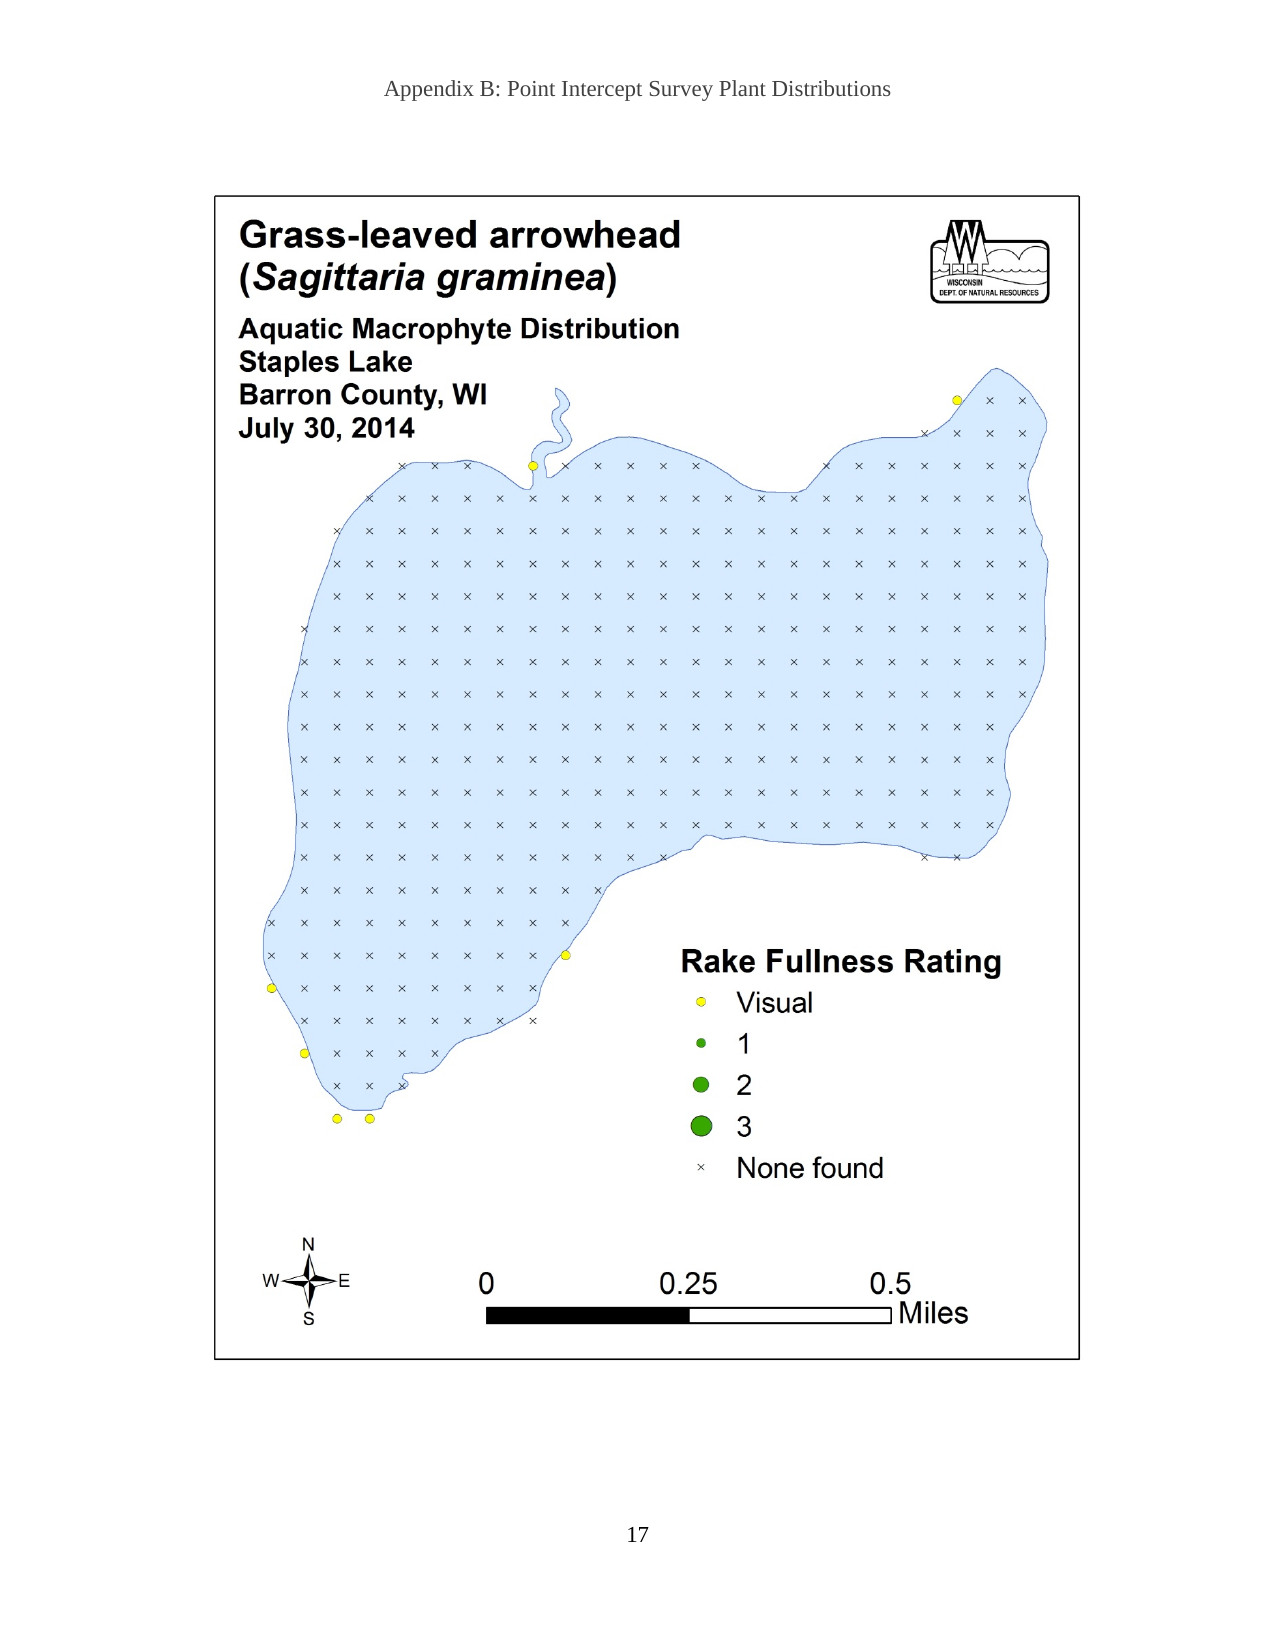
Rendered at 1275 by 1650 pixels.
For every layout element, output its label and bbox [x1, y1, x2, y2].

picture [150, 150, 1125, 1412]
